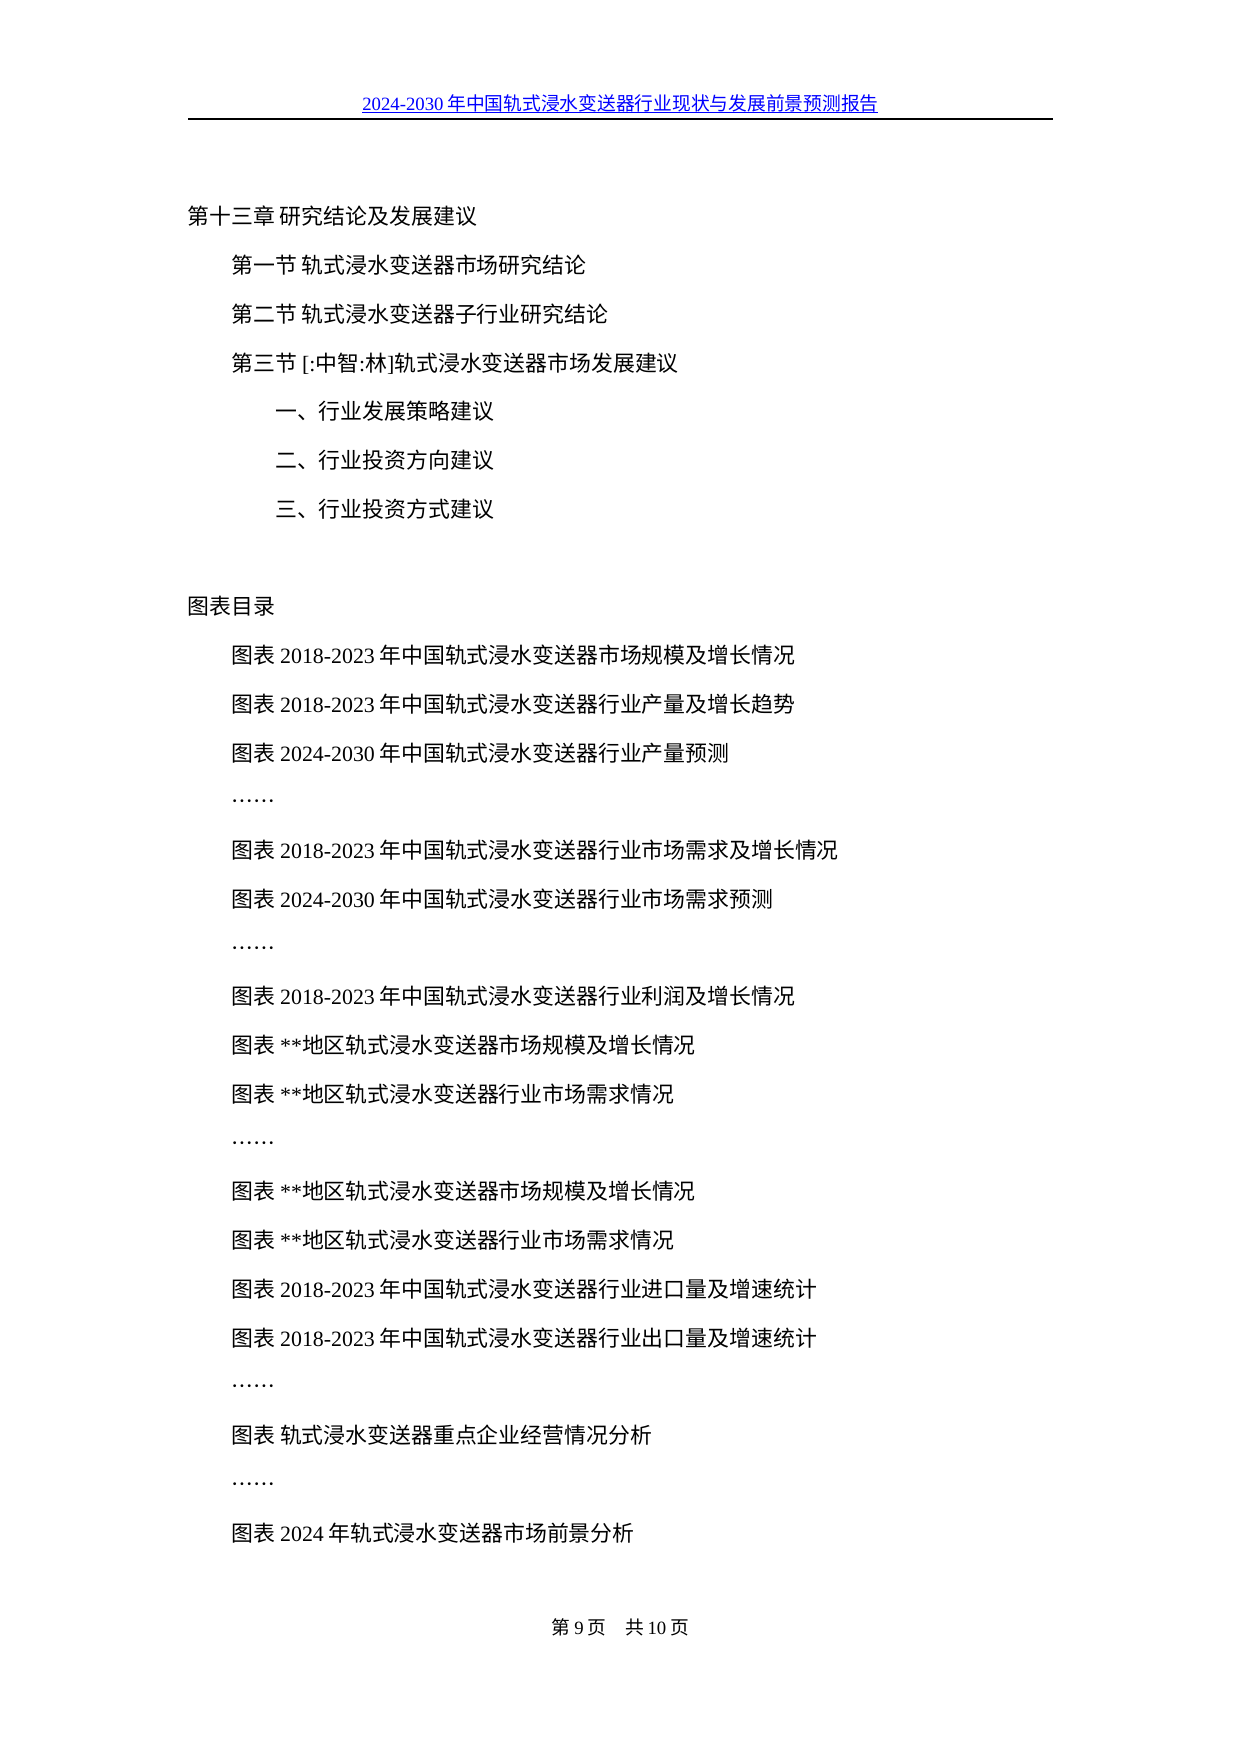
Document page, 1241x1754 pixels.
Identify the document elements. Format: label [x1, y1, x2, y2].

text [187, 150, 1053, 1548]
